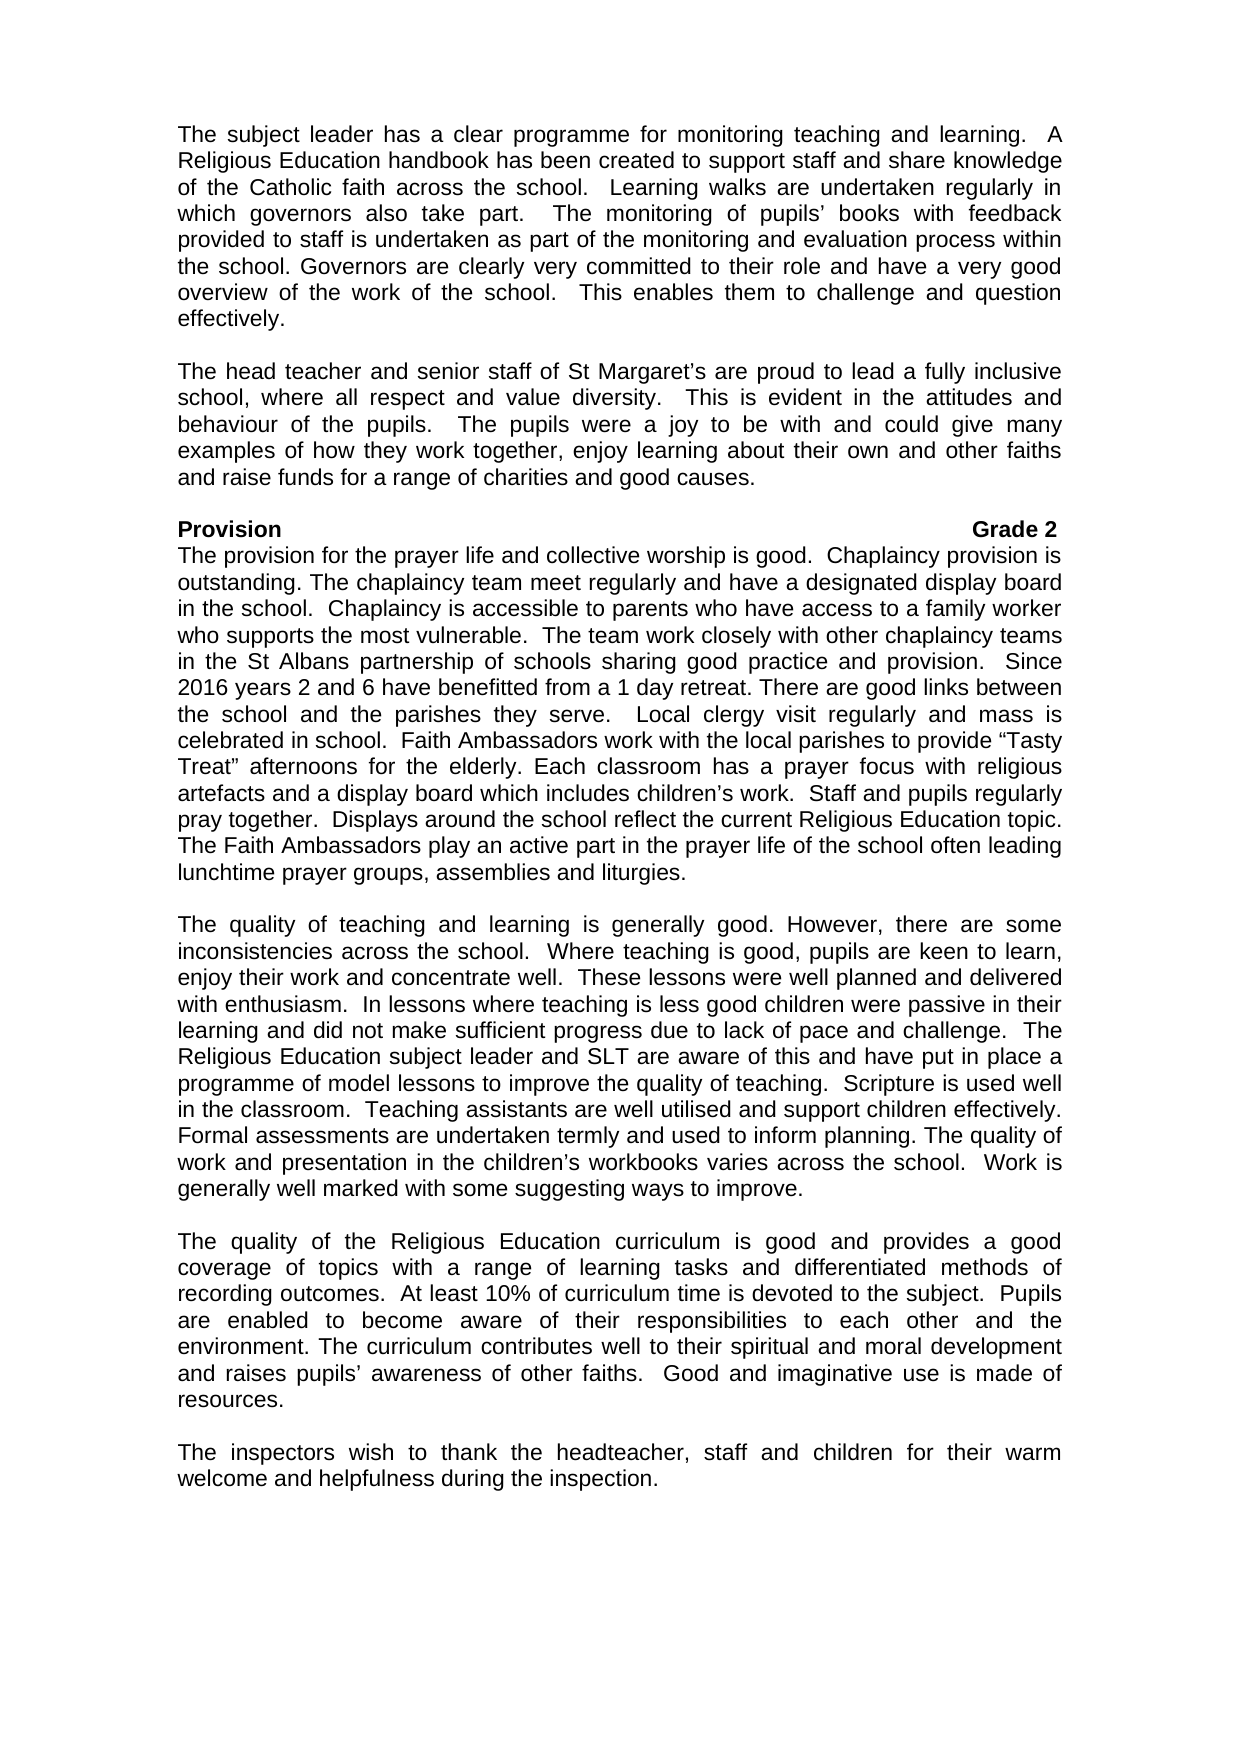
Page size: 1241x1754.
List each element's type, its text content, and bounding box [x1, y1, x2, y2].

text The quality of the Religious Education curriculum is good and provides a good coverage of topics with a range of learning tasks and differentiated methods of recording outcomes. At least 10% of curriculum time is devoted to the subject. Pupils are enabled to become aware of their responsibilities to each other and the environment. The curriculum contributes well to their spiritual and moral development and raises pupils’ awareness of other faiths. Good and imaginative use is made of resources. [177, 1228, 1063, 1412]
text The inspectors wish to thank the headteacher, staff and children for their warm welcome and helpfulness during the inspection. [177, 1438, 1063, 1491]
text The provision for the prayer life and collective worship is good. Chaplaincy provision is outstanding. The chaplaincy team meet regularly and have a designated display board in the school. Chaplaincy is accessible to parents who have access to a family worker who supports the most vulnerable. The team work closely with other chaplaincy teams in the St Albans partnership of schools sharing good practice and provision. Since 2016 years 2 and 6 have benefitted from a 1 day retreat. There are good links between the school and the parishes they serve. Local clergy visit regularly and mass is celebrated in school. Faith Ambassadors work with the local parishes to provide “Tasty Treat” afternoons for the elderly. Each classroom has a prayer focus with religious artefacts and a display board which includes children’s work. Staff and pupils regularly pray together. Displays around the school reflect the current Religious Education topic. The Faith Ambassadors play an active part in the prayer life of the school often leading lunchtime prayer groups, assemblies and liturgies. [177, 542, 1063, 885]
text The subject leader has a clear programme for monitoring teaching and learning. A Religious Education handbook has been created to support staff and share knowledge of the Catholic faith across the school. Learning walks are undertaken regularly in which governors also take part. The monitoring of pupils’ books with feedback provided to staff is undertaken as part of the monitoring and evaluation process within the school. Governors are clearly very committed to their role and have a very good overview of the work of the school. This enables them to challenge and question effectively. [177, 121, 1063, 332]
text The head teacher and senior staff of St Margaret’s are proud to lead a fully inclusive school, where all respect and value diversity. This is evident in the attitudes and behaviour of the pupils. The pupils were a joy to be with and could give many examples of how they work together, enjoy learning about their own and other faiths and raise funds for a range of charities and good causes. [177, 358, 1063, 490]
text The quality of teaching and learning is generally good. However, there are some inconsistencies across the school. Where teaching is good, pupils are keen to learn, enjoy their work and concentrate well. These lessons were well planned and delivered with enthusiasm. In lessons where teaching is less good children were passive in their learning and did not make sufficient progress due to lack of pace and challenge. The Religious Education subject leader and SLT are aware of this and have put in place a programme of model lessons to improve the quality of teaching. Scripture is used well in the classroom. Teaching assistants are well utilised and support children effectively. Formal assessments are undertaken termly and used to inform planning. The quality of work and presentation in the children’s workbooks varies across the school. Work is generally well marked with some suggesting ways to improve. [177, 911, 1063, 1201]
text Provision Grade 2 [177, 516, 1063, 542]
